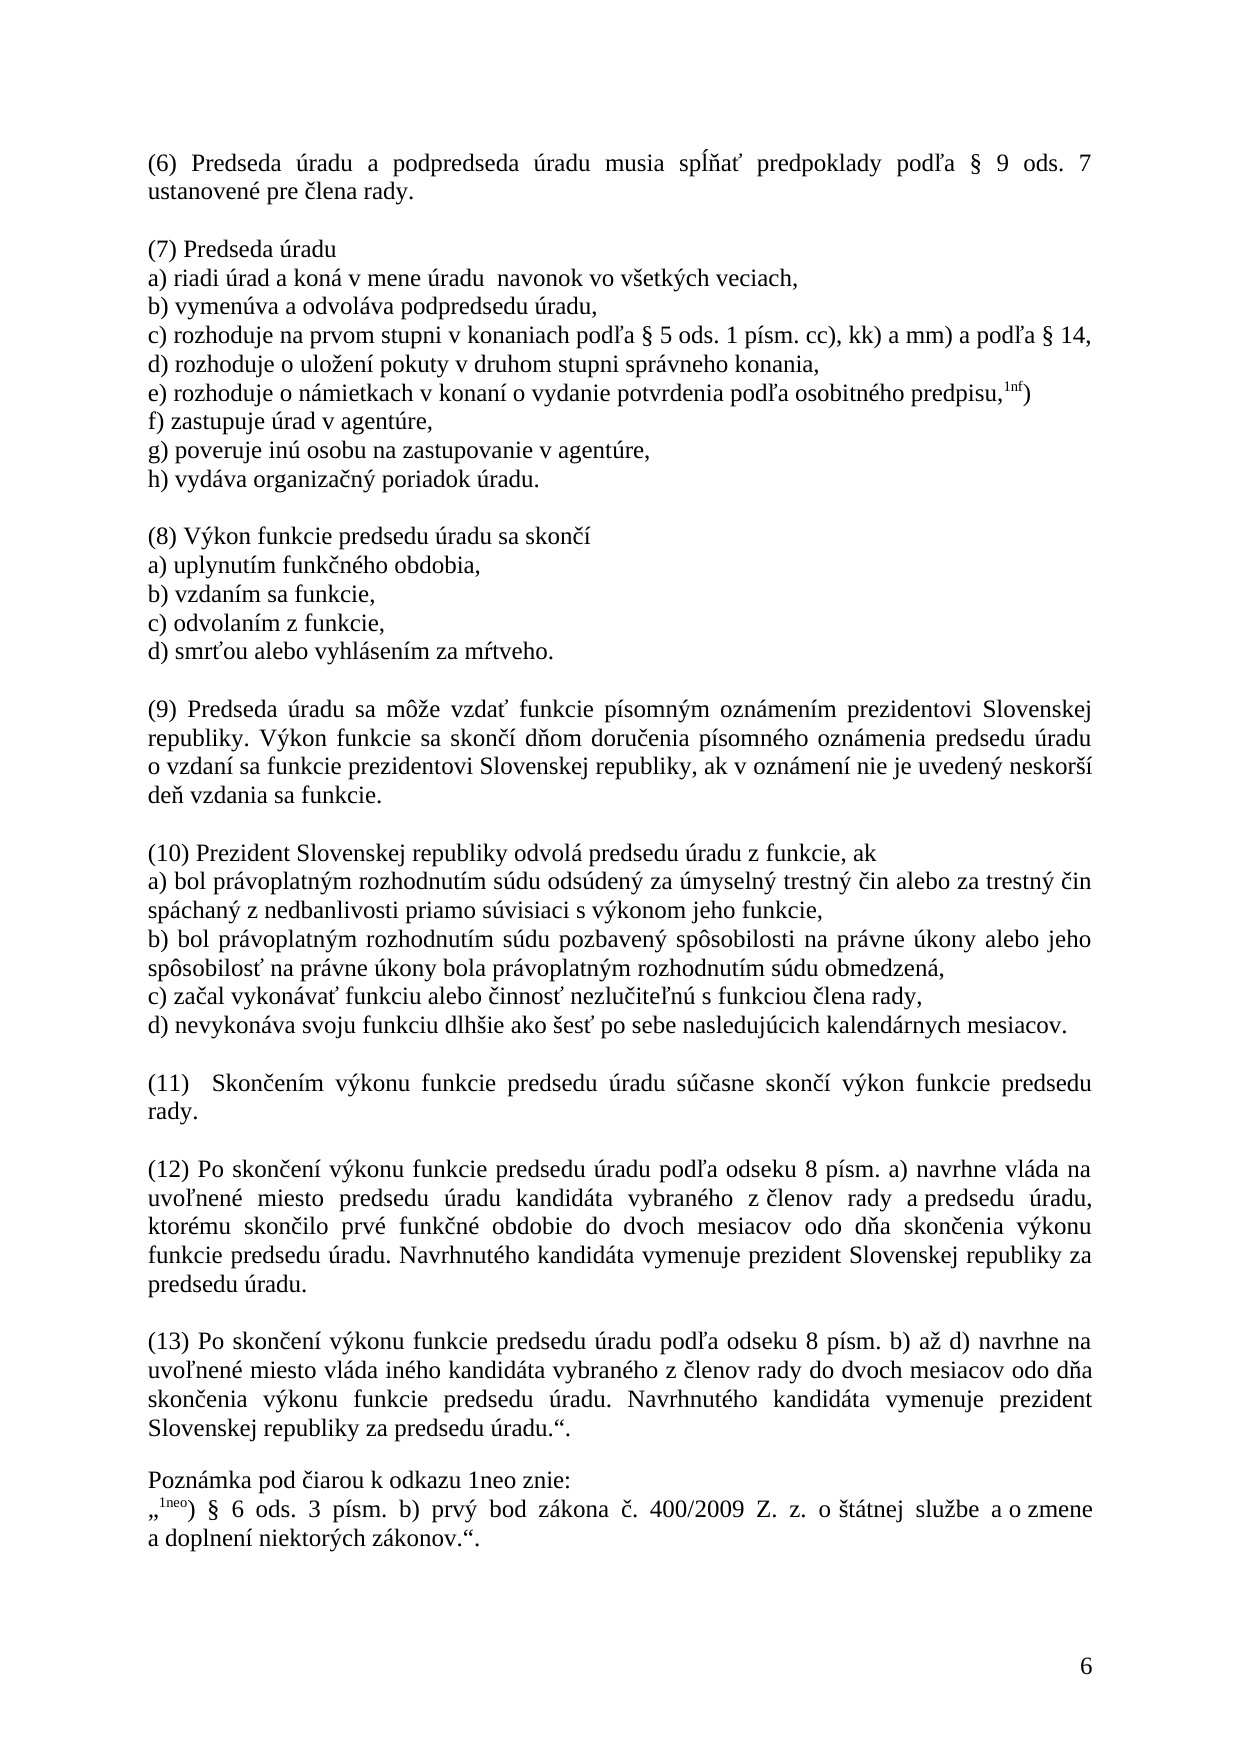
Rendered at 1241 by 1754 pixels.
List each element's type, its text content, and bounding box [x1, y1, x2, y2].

text b) bol právoplatným rozhodnutím súdu pozbavený spôsobilosti na právne úkony alebo jeho spôsobilosť na právne úkony bola právoplatným rozhodnutím súdu obmedzená, [148, 924, 1093, 981]
text (10) Prezident Slovenskej republiky odvolá predsedu úradu z funkcie, ak [148, 809, 1093, 866]
text c) začal vykonávať funkciu alebo činnosť nezlučiteľnú s funkciou člena rady, [148, 981, 1093, 1010]
text b) vzdaním sa funkcie, [148, 579, 1093, 608]
text f) zastupuje úrad v agentúre, [148, 406, 1093, 435]
text (9) Predseda úradu sa môže vzdať funkcie písomným oznámením prezidentovi Slovenskej republiky. Výkon funkcie sa skončí dňom doručenia písomného oznámenia predsedu úradu o vzdaní sa funkcie prezidentovi Slovenskej republiky, ak v oznámení nie je uvedený neskorší deň vzdania sa funkcie. [148, 665, 1093, 809]
text b) vymenúva a odvoláva podpredsedu úradu, [148, 291, 1093, 320]
text (7) Predseda úradu [148, 234, 1093, 263]
text d) rozhoduje o uložení pokuty v druhom stupni správneho konania, [148, 349, 1093, 378]
text d) smrťou alebo vyhlásením za mŕtveho. [148, 636, 1093, 665]
text (8) Výkon funkcie predsedu úradu sa skončí [148, 521, 1093, 550]
text c) odvolaním z funkcie, [148, 608, 1093, 636]
text „1neo) § 6 ods. 3 písm. b) prvý bod zákona č. 400/2009 Z. z. o štátnej službe a o zmene a doplnení niektorých zákonov.“. [148, 1494, 1093, 1552]
text a) riadi úrad a koná v mene úradu navonok vo všetkých veciach, [148, 263, 1093, 291]
text e) rozhoduje o námietkach v konaní o vydanie potvrdenia podľa osobitného predpisu,1nf) [148, 378, 1093, 406]
text a) bol právoplatným rozhodnutím súdu odsúdený za úmyselný trestný čin alebo za trestný čin spáchaný z nedbanlivosti priamo súvisiaci s výkonom jeho funkcie, [148, 866, 1093, 924]
text Poznámka pod čiarou k odkazu 1neo znie: [148, 1465, 1093, 1494]
text a) uplynutím funkčného obdobia, [148, 550, 1093, 579]
text (12) Po skončení výkonu funkcie predsedu úradu podľa odseku 8 písm. a) navrhne vláda na uvoľnené miesto predsedu úradu kandidáta vybraného z členov rady a predsedu úradu, ktorému skončilo prvé funkčné obdobie do dvoch mesiacov odo dňa skončenia výkonu funkcie predsedu úradu. Navrhnutého kandidáta vymenuje prezident Slovenskej republiky za predsedu úradu. [148, 1154, 1093, 1298]
text (6) Predseda úradu a podpredseda úradu musia spĺňať predpoklady podľa § 9 ods. 7 ustanovené pre člena rady. [148, 148, 1093, 205]
text (13) Po skončení výkonu funkcie predsedu úradu podľa odseku 8 písm. b) až d) navrhne na uvoľnené miesto vláda iného kandidáta vybraného z členov rady do dvoch mesiacov odo dňa skončenia výkonu funkcie predsedu úradu. Navrhnutého kandidáta vymenuje prezident Slovenskej republiky za predsedu úradu.“. [148, 1326, 1093, 1441]
text g) poveruje inú osobu na zastupovanie v agentúre, [148, 435, 1093, 464]
text c) rozhoduje na prvom stupni v konaniach podľa § 5 ods. 1 písm. cc), kk) a mm) a podľa § 14, [148, 320, 1093, 349]
text (11) Skončením výkonu funkcie predsedu úradu súčasne skončí výkon funkcie predsedu rady. [148, 1068, 1093, 1125]
text d) nevykonáva svoju funkciu dlhšie ako šesť po sebe nasledujúcich kalendárnych mesiacov. [148, 1010, 1093, 1039]
text h) vydáva organizačný poriadok úradu. [148, 464, 1093, 493]
